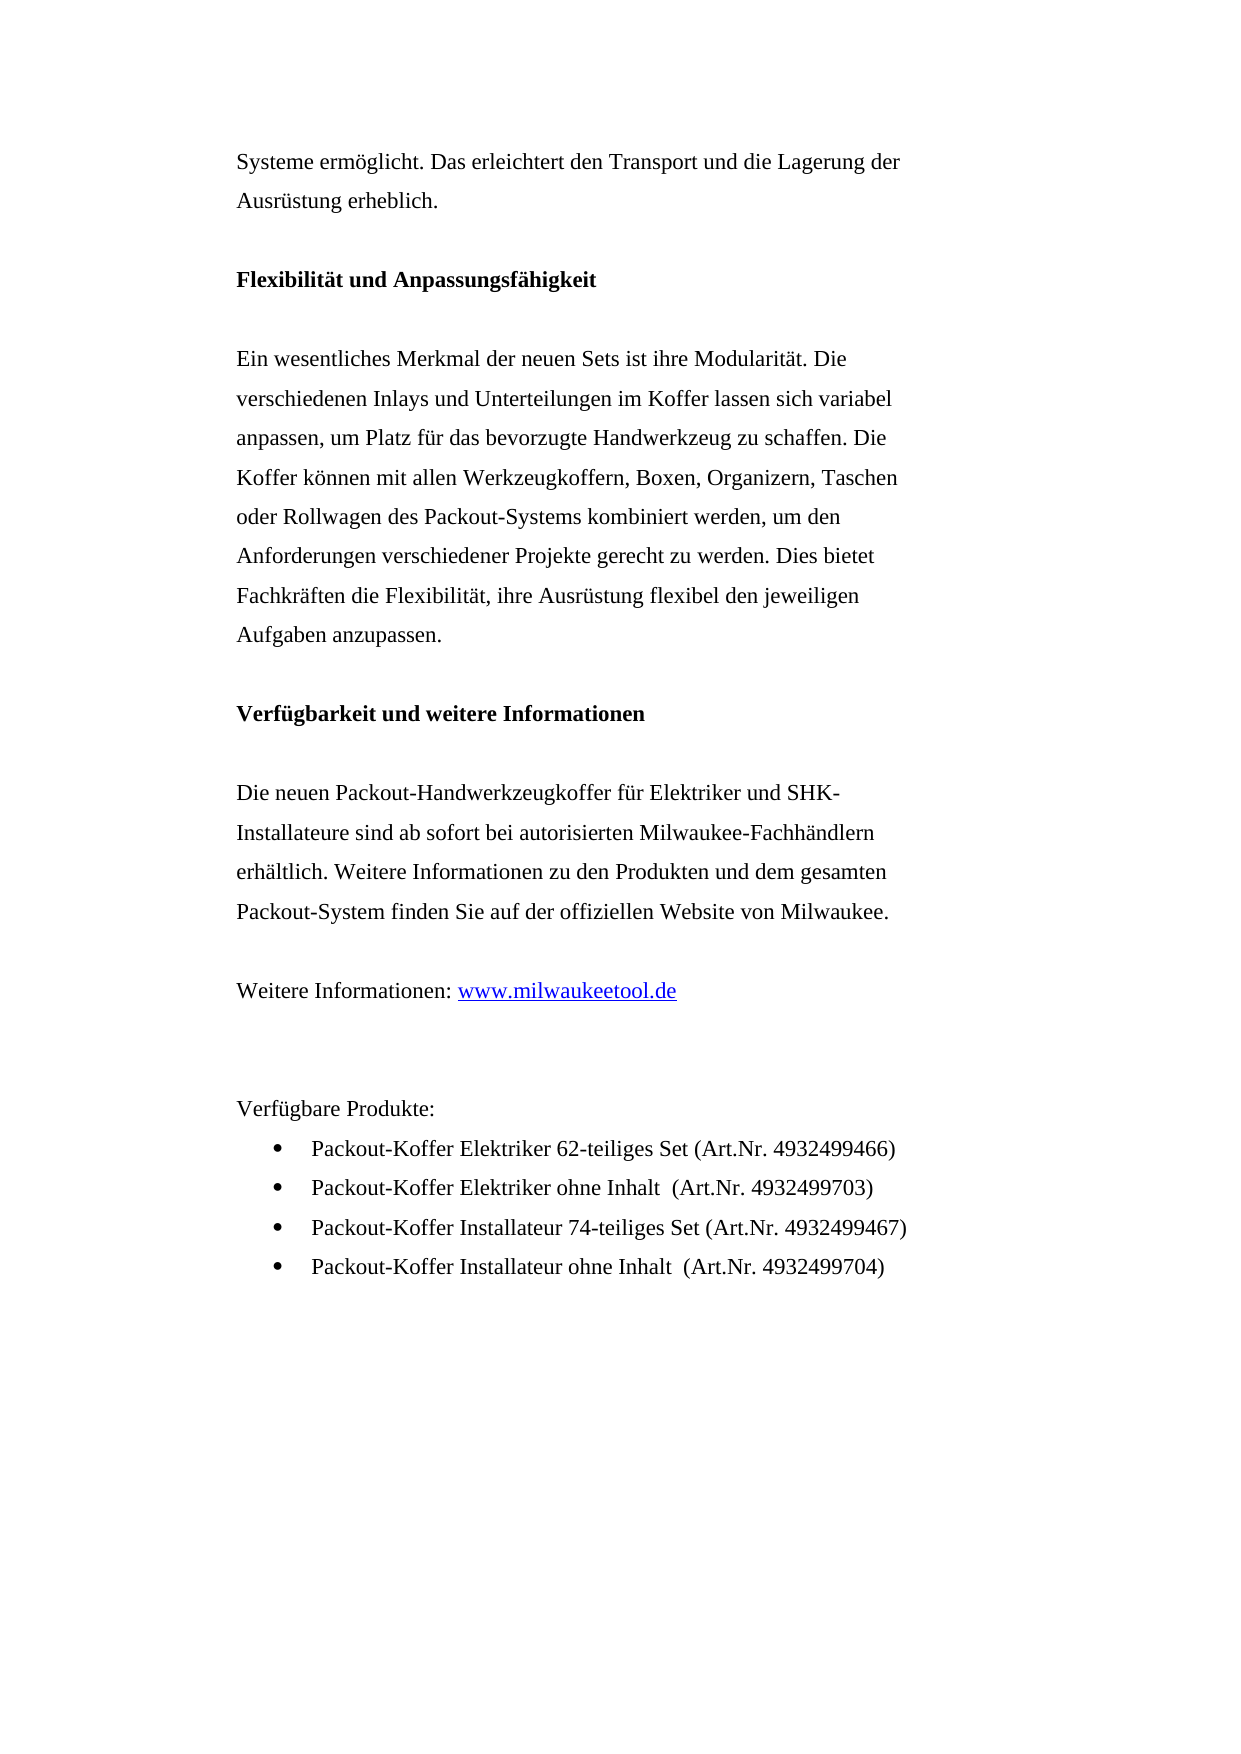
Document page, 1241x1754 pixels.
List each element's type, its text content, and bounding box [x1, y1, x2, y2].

text Flexibilität und Anpassungsfähigkeit [236, 266, 927, 292]
text Verfügbare Produkte: [236, 1095, 927, 1122]
list Packout-Koffer Installateur 74-teiliges Set (Art.Nr. 4932499467) [274, 1214, 927, 1240]
text Verfügbarkeit und weitere Informationen [236, 700, 927, 727]
list Packout-Koffer Elektriker ohne Inhalt (Art.Nr. 4932499703) [274, 1174, 927, 1201]
text Die neuen Packout-Handwerkzeugkoffer für Elektriker und SHK-Installateure sind ab sofort bei autorisierten Milwaukee-Fachhändlern erhältlich. Weitere Informationen zu den Produkten und dem gesamten Packout-System finden Sie auf der offiziellen Website von Milwaukee. [236, 779, 927, 924]
text Ein wesentliches Merkmal der neuen Sets ist ihre Modularität. Die verschiedenen Inlays und Unterteilungen im Koffer lassen sich variabel anpassen, um Platz für das bevorzugte Handwerkzeug zu schaffen. Die Koffer können mit allen Werkzeugkoffern, Boxen, Organizern, Taschen oder Rollwagen des Packout-Systems kombiniert werden, um den Anforderungen verschiedener Projekte gerecht zu werden. Dies bietet Fachkräften die Flexibilität, ihre Ausrüstung flexibel den jeweiligen Aufgaben anzupassen. [236, 345, 927, 648]
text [236, 148, 927, 213]
list Packout-Koffer Installateur ohne Inhalt (Art.Nr. 4932499704) [274, 1253, 927, 1279]
text Weitere Informationen: www.milwaukeetool.de [236, 977, 927, 1003]
list Packout-Koffer Elektriker 62-teiliges Set (Art.Nr. 4932499466) [274, 1135, 927, 1161]
